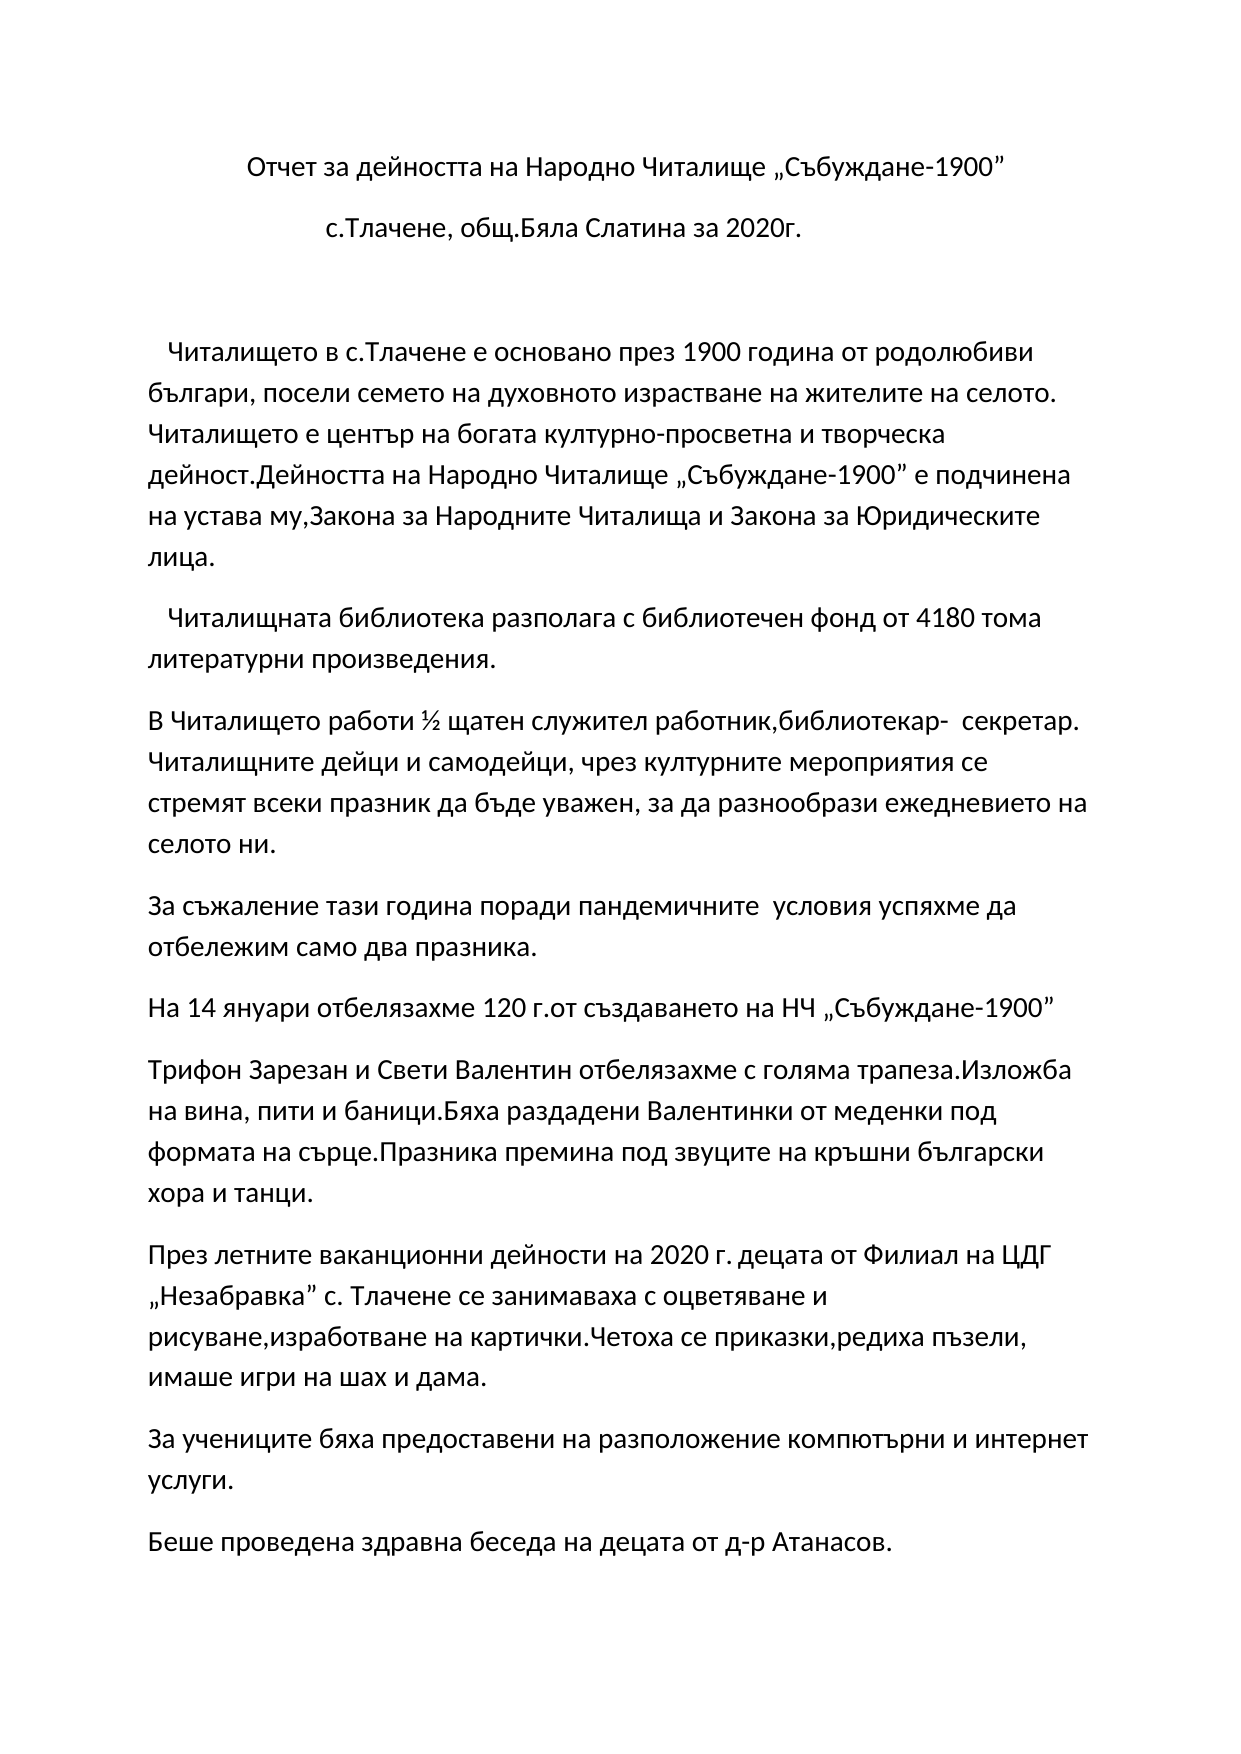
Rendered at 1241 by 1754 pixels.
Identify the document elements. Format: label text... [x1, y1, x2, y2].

text Читалището в с.Тлачене е основано през 1900 година от родолюбиви българи, посели семето на духовното израстване на жителите на селото. Читалището е център на богата културно-просветна и творческа дейност.Дейността на Народно Читалище „Събуждане-1900” е подчинена на устава му,Закона за Народните Читалища и Закона за Юридическите лица. [148, 333, 1093, 573]
text През летните ваканционни дейности на 2020 г. децата от Филиал на ЦДГ „Незабравка” с. Тлачене се занимаваха с оцветяване и рисуване,изработване на картички.Четоха се приказки,редиха пъзели, имаше игри на шах и дама. [148, 1236, 1093, 1394]
text с.Тлачене, общ.Бяла Слатина за 2020г. [148, 209, 1093, 245]
text В Читалището работи ½ щатен служител работник,библиотекар- секретар. Читалищните дейци и самодейци, чрез културните мероприятия се стремят всеки празник да бъде уважен, за да разнообрази ежедневието на селото ни. [148, 702, 1093, 861]
text Читалищната библиотека разполага с библиотечен фонд от 4180 тома литературни произведения. [148, 599, 1093, 676]
text Трифон Зарезан и Свети Валентин отбелязахме с голяма трапеза.Изложба на вина, пити и баници.Бяха раздадени Валентинки от меденки под формата на сърце.Празника премина под звуците на кръшни български хора и танци. [148, 1051, 1093, 1209]
text Беше проведена здравна беседа на децата от д-р Атанасов. [148, 1523, 1093, 1599]
text Отчет за дейността на Народно Читалище „Събуждане-1900” [148, 148, 1093, 183]
text За учениците бяха предоставени на разположение компютърни и интернет услуги. [148, 1420, 1093, 1497]
text На 14 януари отбелязахме 120 г.от създаването на НЧ „Събуждане-1900” [148, 989, 1093, 1025]
text За съжаление тази година поради пандемичните условия успяхме да отбележим само два празника. [148, 887, 1093, 963]
